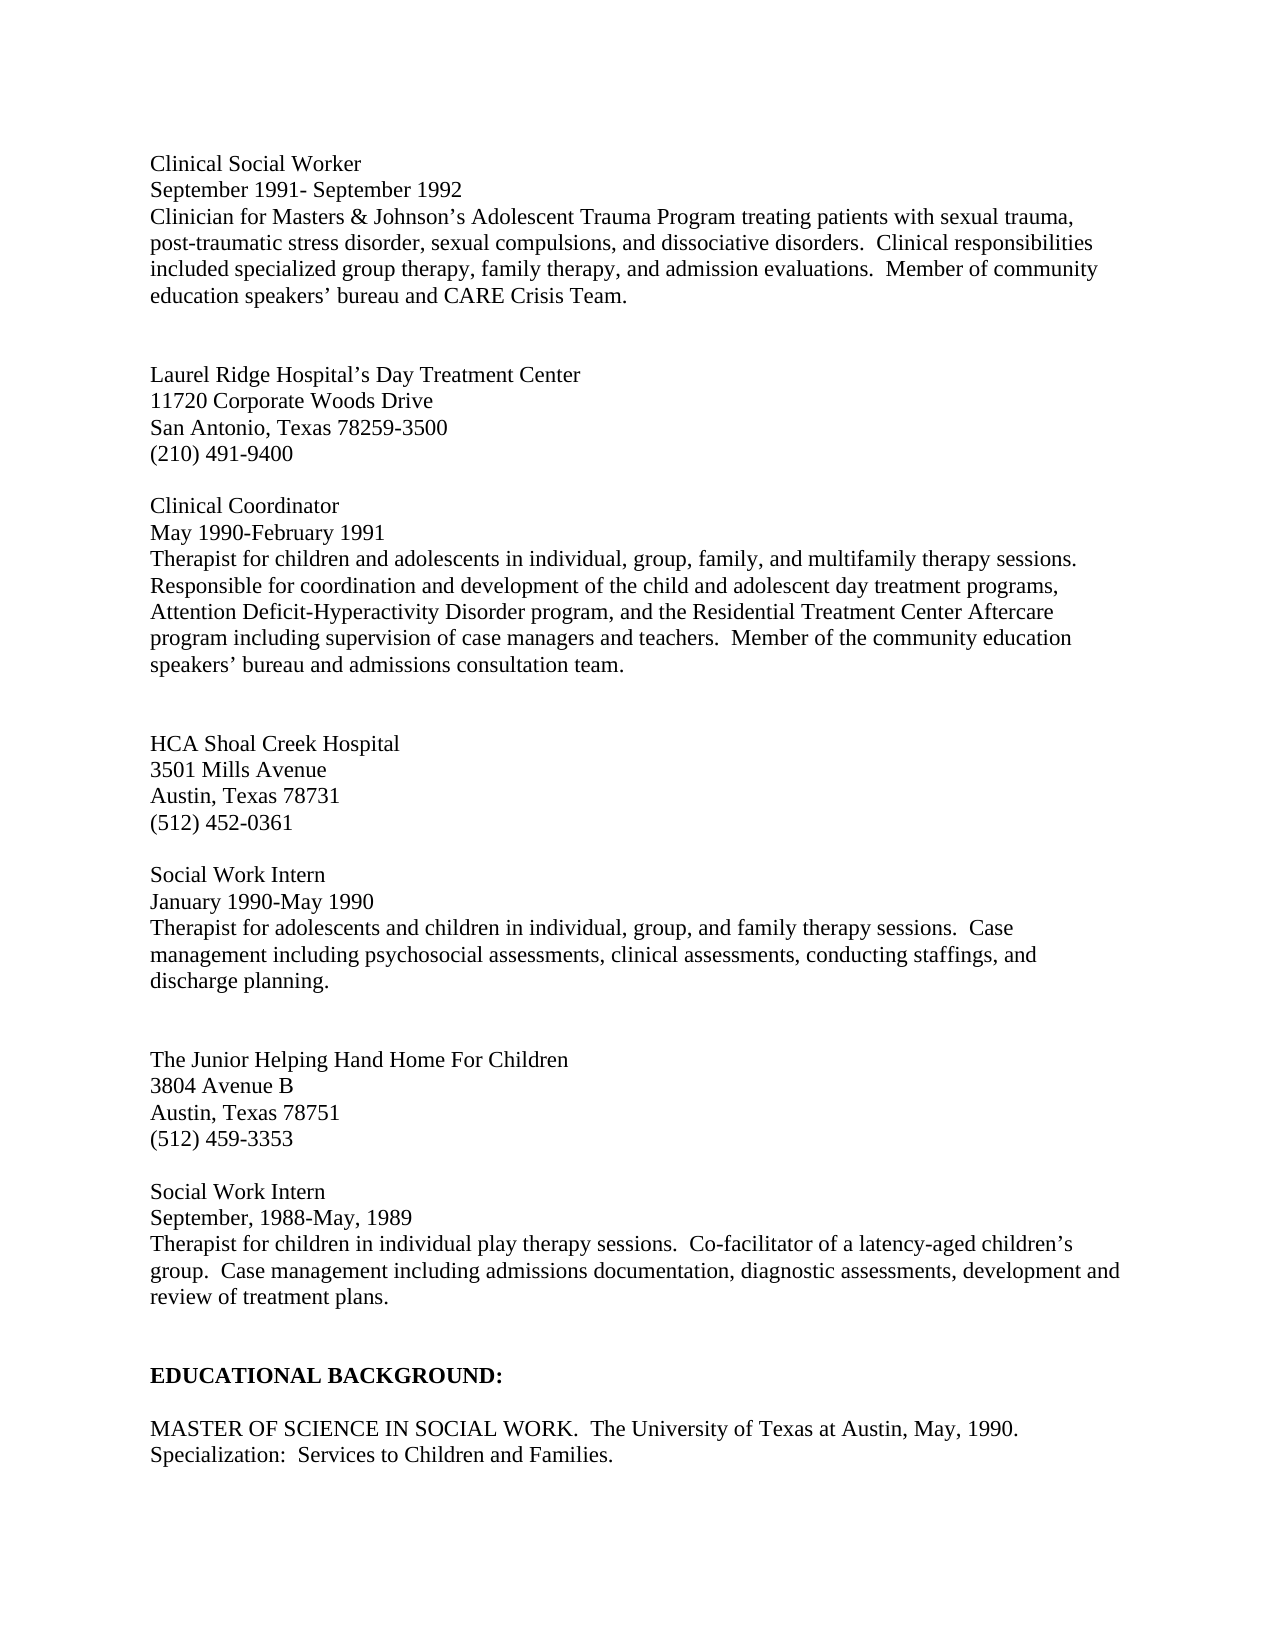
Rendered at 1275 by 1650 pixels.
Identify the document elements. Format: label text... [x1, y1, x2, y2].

text Clinical Coordinator [150, 493, 1125, 519]
text Clinical Social Worker [150, 150, 1125, 176]
text May 1990-February 1991 [150, 519, 1125, 545]
text Specialization: Services to Children and Families. [150, 1441, 1125, 1468]
text EDUCATIONAL BACKGROUND: [150, 1362, 1125, 1389]
text January 1990-May 1990 [150, 888, 1125, 914]
text (512) 459-3353 [150, 1125, 1125, 1151]
text Therapist for children and adolescents in individual, group, family, and multifamily therapy sessions. Responsible for coordination and development of the child and adolescent day treatment programs, Attention Deficit-Hyperactivity Disorder program, and the Residential Treatment Center Aftercare program including supervision of case managers and teachers. Member of the community education speakers’ bureau and admissions consultation team. [150, 545, 1125, 677]
text Clinician for Masters & Johnson’s Adolescent Trauma Program treating patients with sexual trauma, post-traumatic stress disorder, sexual compulsions, and dissociative disorders. Clinical responsibilities included specialized group therapy, family therapy, and admission evaluations. Member of community education speakers’ bureau and CARE Crisis Team. [150, 203, 1125, 308]
text Social Work Intern [150, 862, 1125, 888]
text Therapist for adolescents and children in individual, group, and family therapy sessions. Case management including psychosocial assessments, clinical assessments, conducting staffings, and discharge planning. [150, 914, 1125, 993]
text Therapist for children in individual play therapy sessions. Co-facilitator of a latency-aged children’s group. Case management including admissions documentation, diagnostic assessments, development and review of treatment plans. [150, 1231, 1125, 1309]
text Austin, Texas 78731 [150, 782, 1125, 809]
text Laurel Ridge Hospital’s Day Treatment Center [150, 361, 1125, 387]
text The Junior Helping Hand Home For Children [150, 1046, 1125, 1072]
text 3804 Avenue B [150, 1072, 1125, 1099]
text San Antonio, Texas 78259-3500 [150, 413, 1125, 440]
text Austin, Texas 78751 [150, 1099, 1125, 1125]
text (512) 452-0361 [150, 809, 1125, 835]
text 3501 Mills Avenue [150, 756, 1125, 782]
text HCA Shoal Creek Hospital [150, 730, 1125, 756]
text MASTER OF SCIENCE IN SOCIAL WORK. The University of Texas at Austin, May, 1990. [150, 1415, 1125, 1441]
text September, 1988-May, 1989 [150, 1204, 1125, 1231]
text Social Work Intern [150, 1178, 1125, 1204]
text 11720 Corporate Woods Drive [150, 387, 1125, 413]
text (210) 491-9400 [150, 440, 1125, 466]
text September 1991- September 1992 [150, 176, 1125, 203]
